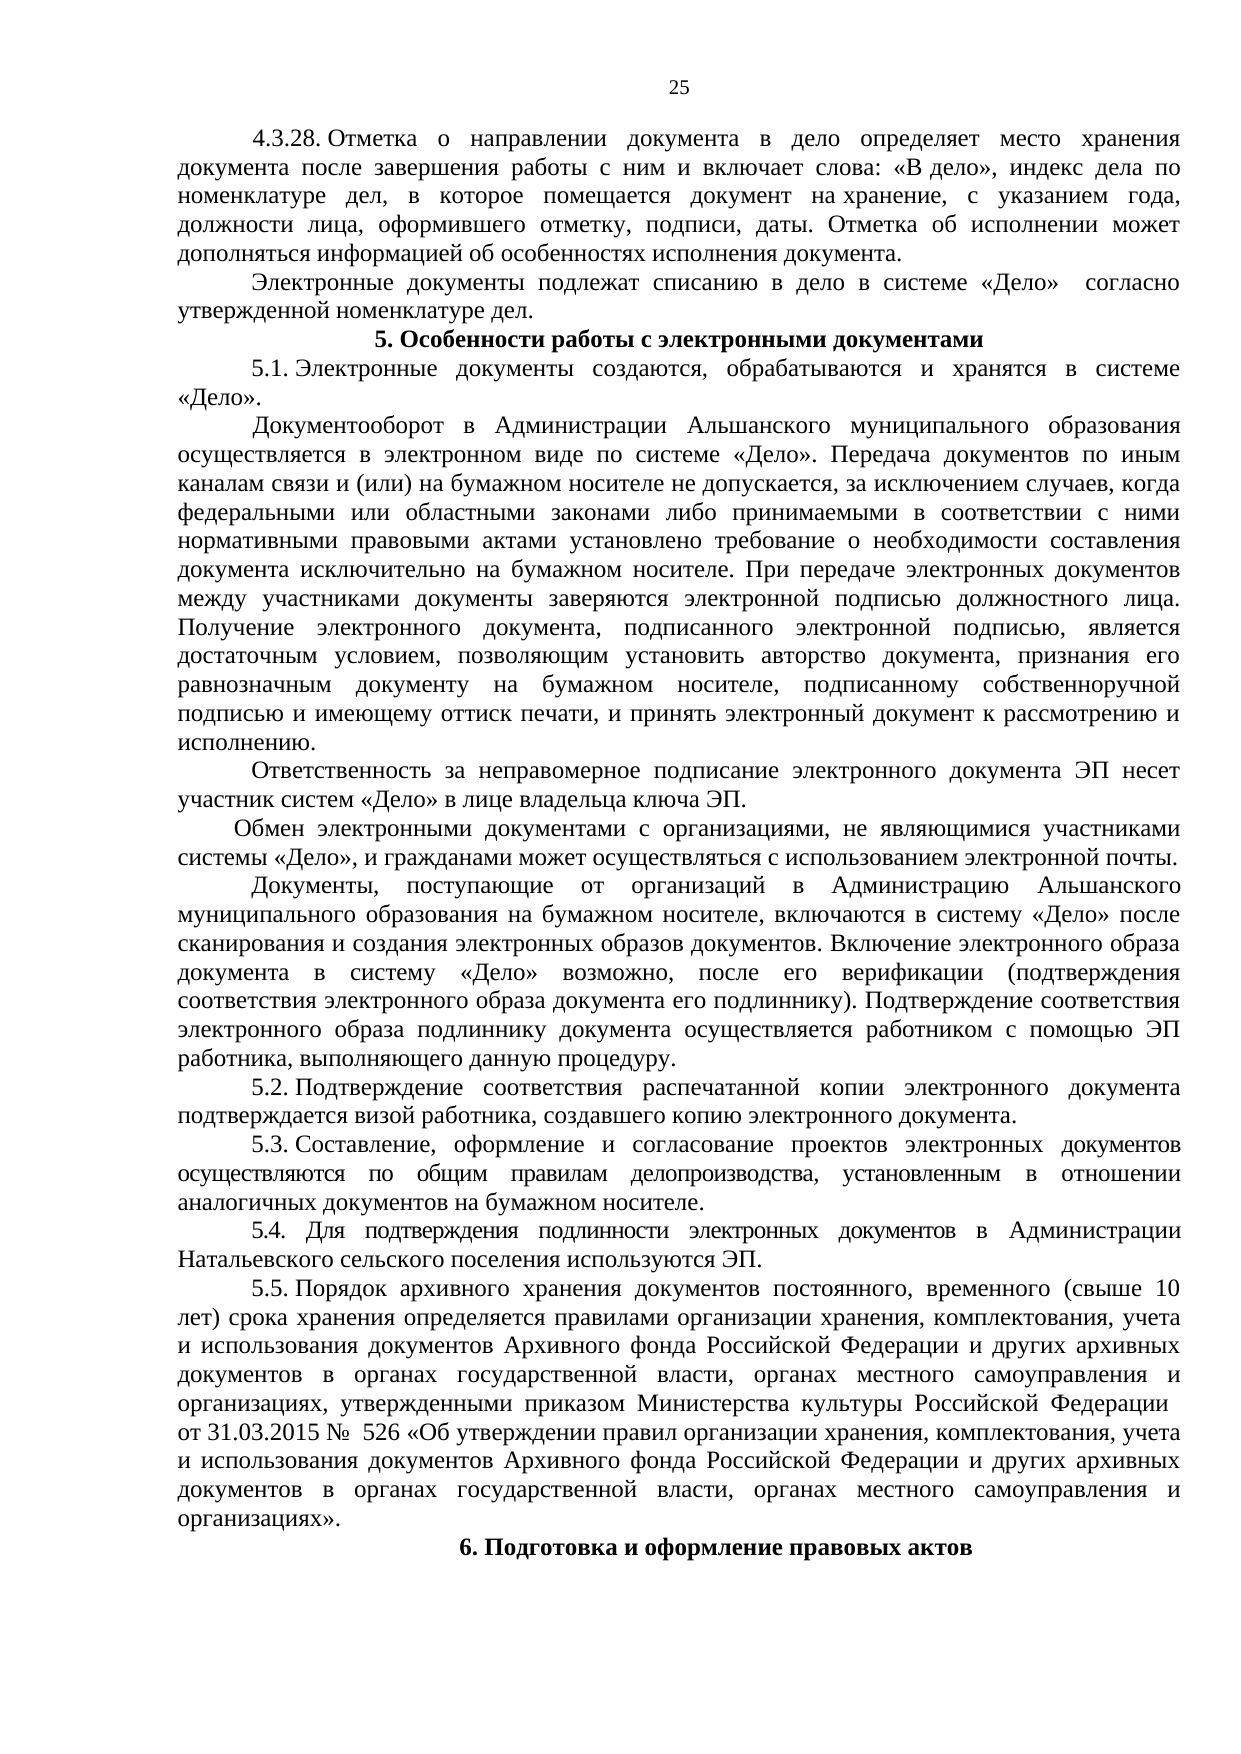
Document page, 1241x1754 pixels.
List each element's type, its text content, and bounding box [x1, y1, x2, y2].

text 5.4. Для подтверждения подлинности электронных документов в Администрации Натальевского сельского поселения используются ЭП. [177, 1216, 1181, 1273]
text 5.3. Составление, оформление и согласование проектов электронных документов осуществляются по общим правилам делопроизводства, установленным в отношении аналогичных документов на бумажном носителе. [177, 1129, 1181, 1216]
text Ответственность за неправомерное подписание электронного документа ЭП несет участник систем «Дело» в лице владельца ключа ЭП. [177, 756, 1181, 813]
text Обмен электронными документами с организациями, не являющимися участниками системы «Дело», и гражданами может осуществляться с использованием электронной почты. [177, 813, 1181, 871]
text 5.2. Подтверждение соответствия распечатанной копии электронного документа подтверждается визой работника, создавшего копию электронного документа. [177, 1072, 1181, 1129]
text Электронные документы подлежат списанию в дело в системе «Дело» согласно утвержденной номенклатуре дел. [177, 267, 1181, 324]
text Документы, поступающие от организаций в Администрацию Альшанского муниципального образования на бумажном носителе, включаются в систему «Дело» после сканирования и создания электронных образов документов. Включение электронного образа документа в систему «Дело» возможно, после его верификации (подтверждения соответствия электронного образа документа его подлиннику). Подтверждение соответствия электронного образа подлиннику документа осуществляется работником с помощью ЭП работника, выполняющего данную процедуру. [177, 871, 1181, 1072]
text 6. Подготовка и оформление правовых актов [177, 1532, 1181, 1561]
text 4.3.28. Отметка о направлении документа в дело определяет место хранения документа после завершения работы с ним и включает слова: «В дело», индекс дела по номенклатуре дел, в которое помещается документ на хранение, с указанием года, должности лица, оформившего отметку, подписи, даты. Отметка об исполнении может дополняться информацией об особенностях исполнения документа. [177, 123, 1181, 267]
text Документооборот в Администрации Альшанского муниципального образования осуществляется в электронном виде по системе «Дело». Передача документов по иным каналам связи и (или) на бумажном носителе не допускается, за исключением случаев, когда федеральными или областными законами либо принимаемыми в соответствии с ними нормативными правовыми актами установлено требование о необходимости составления документа исключительно на бумажном носителе. При передаче электронных документов между участниками документы заверяются электронной подписью должностного лица. Получение электронного документа, подписанного электронной подписью, является достаточным условием, позволяющим установить авторство документа, признания его равнозначным документу на бумажном носителе, подписанному собственноручной подписью и имеющему оттиск печати, и принять электронный документ к рассмотрению и исполнению. [177, 411, 1181, 756]
text 5.1. Электронные документы создаются, обрабатываются и хранятся в системе «Дело». [177, 353, 1181, 411]
text 5.5. Порядок архивного хранения документов постоянного, временного (свыше 10 лет) срока хранения определяется правилами организации хранения, комплектования, учета и использования документов Архивного фонда Российской Федерации и других архивных документов в органах государственной власти, органах местного самоуправления и организациях, утвержденными приказом Министерства культуры Российской Федерации от 31.03.2015 № 526 «Об утверждении правил организации хранения, комплектования, учета и использования документов Архивного фонда Российской Федерации и других архивных документов в органах государственной власти, органах местного самоуправления и организациях». [177, 1273, 1181, 1532]
text 5. Особенности работы с электронными документами [177, 324, 1181, 353]
